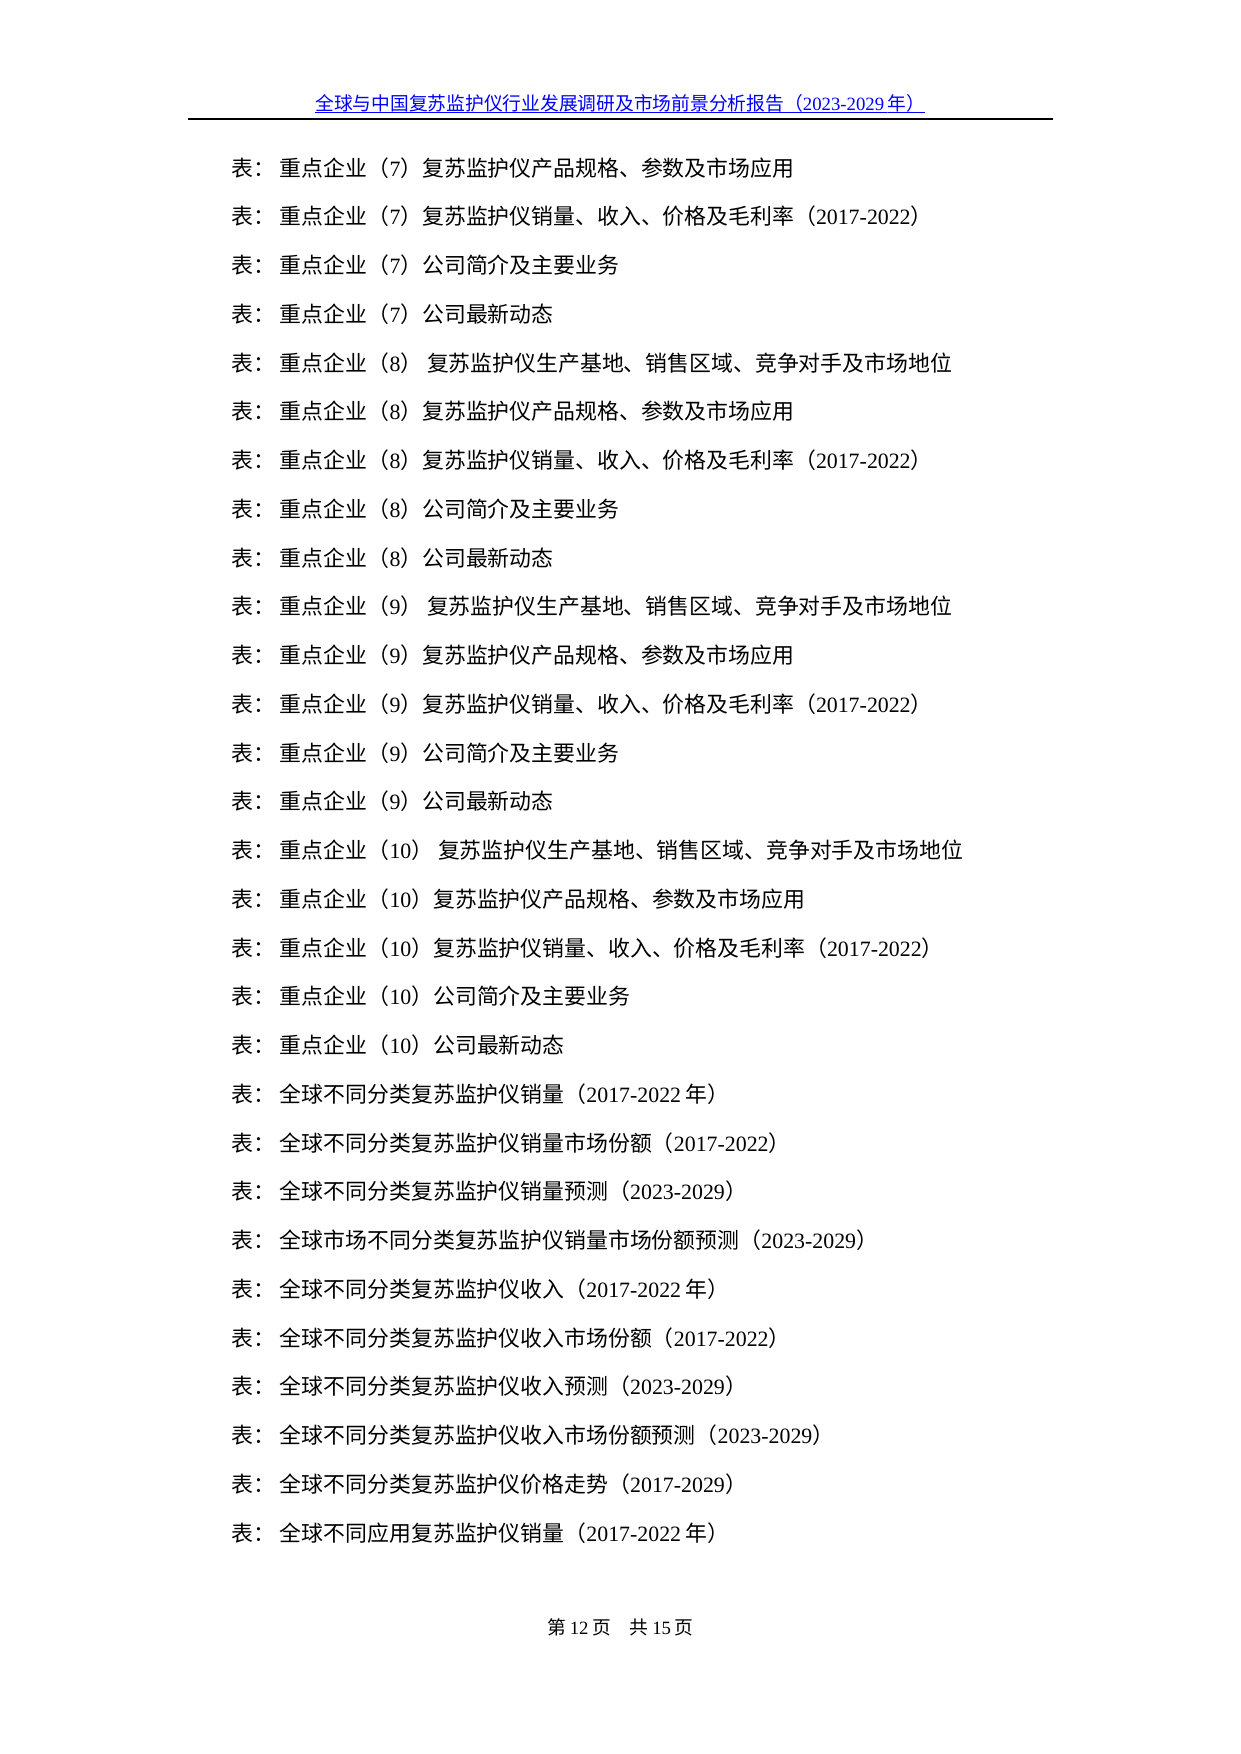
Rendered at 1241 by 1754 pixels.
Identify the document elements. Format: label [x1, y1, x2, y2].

text [187, 150, 1053, 1548]
